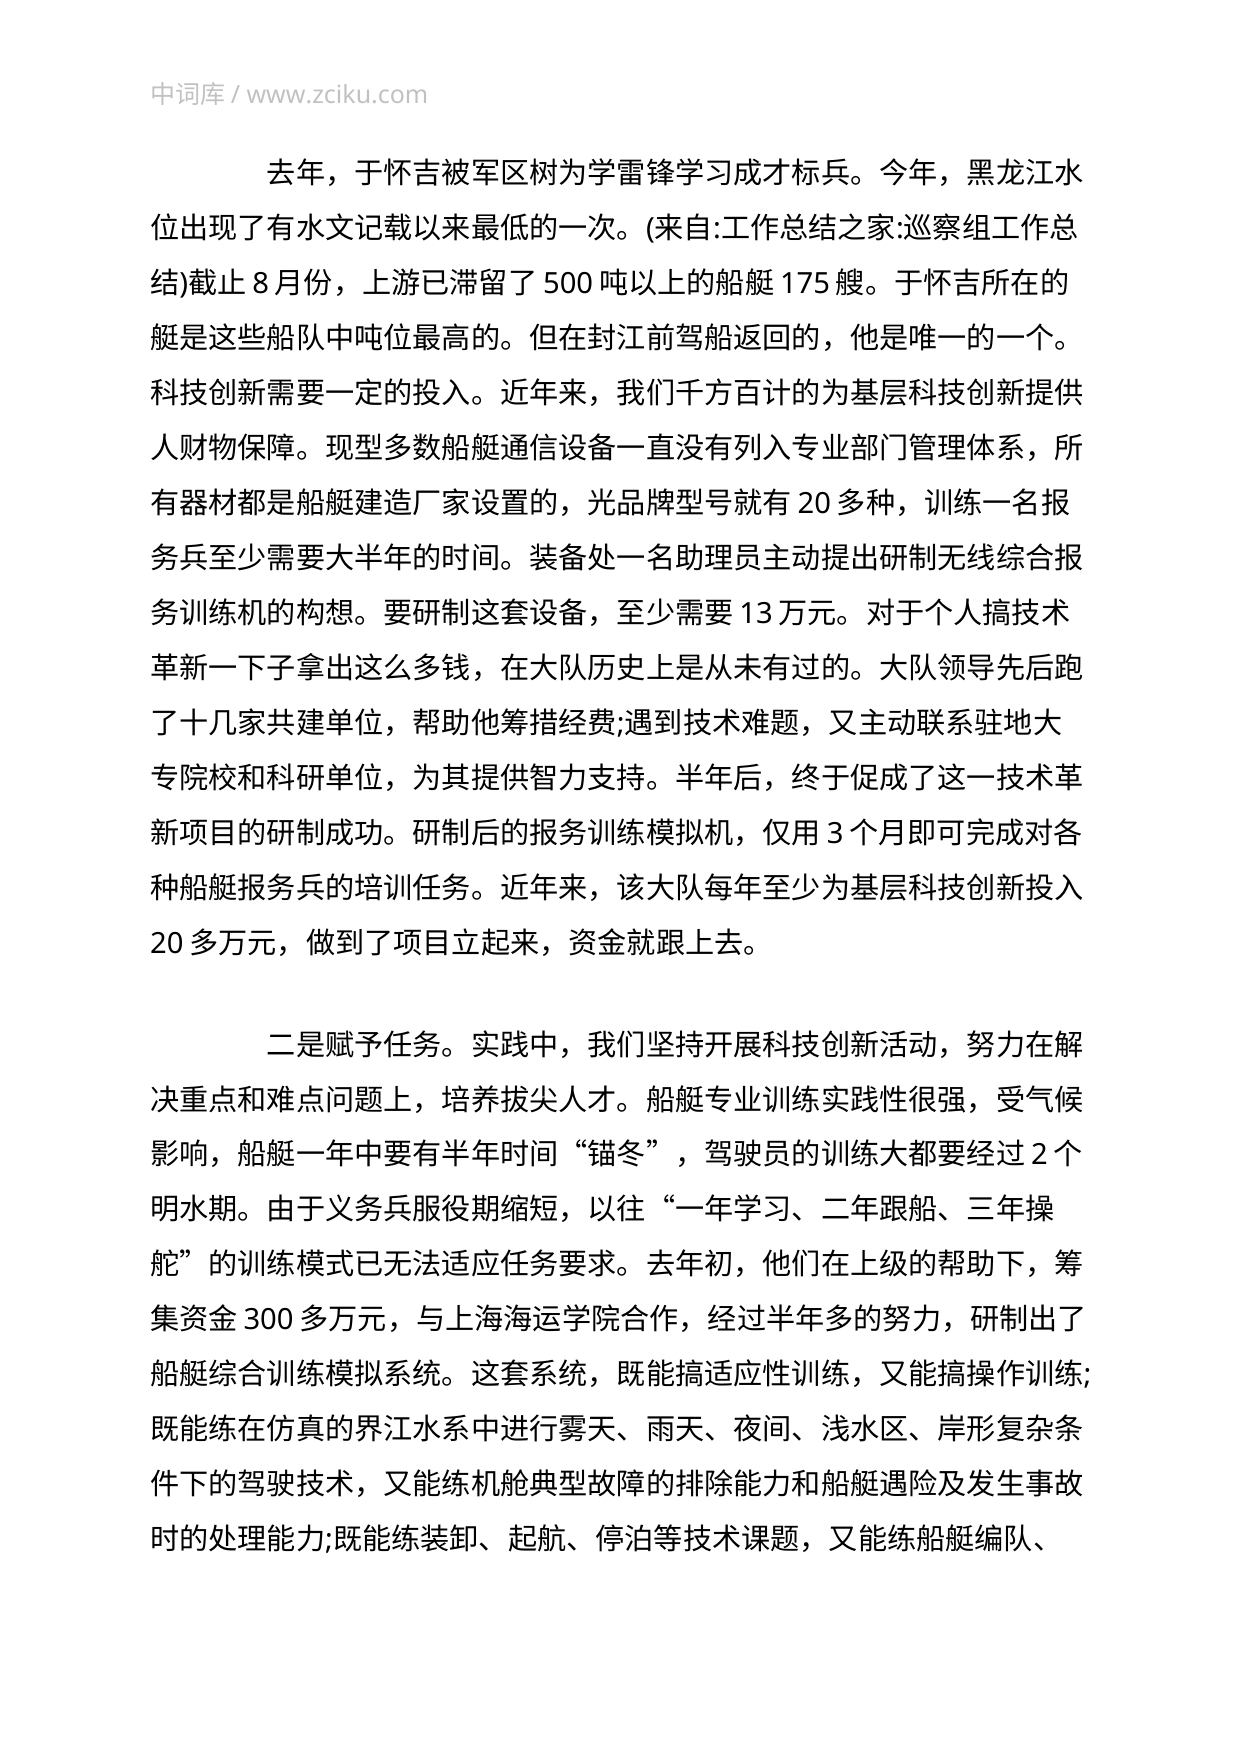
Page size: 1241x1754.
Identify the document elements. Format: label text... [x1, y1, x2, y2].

text 去年，于怀吉被军区树为学雷锋学习成才标兵。今年，黑龙江水位出现了有水文记载以来最低的一次。(来自:工作总结之家:巡察组工作总结)截止8月份，上游已滞留了500吨以上的船艇175艘。于怀吉所在的艇是这些船队中吨位最高的。但在封江前驾船返回的，他是唯一的一个。科技创新需要一定的投入。近年来，我们千方百计的为基层科技创新提供人财物保障。现型多数船艇通信设备一直没有列入专业部门管理体系，所有器材都是船艇建造厂家设置的，光品牌型号就有20多种，训练一名报务兵至少需要大半年的时间。装备处一名助理员主动提出研制无线综合报务训练机的构想。要研制这套设备，至少需要13万元。对于个人搞技术革新一下子拿出这么多钱，在大队历史上是从未有过的。大队领导先后跑了十几家共建单位，帮助他筹措经费;遇到技术难题，又主动联系驻地大专院校和科研单位，为其提供智力支持。半年后，终于促成了这一技术革新项目的研制成功。研制后的报务训练模拟机，仅用3个月即可完成对各种船艇报务兵的培训任务。近年来，该大队每年至少为基层科技创新投入20多万元，做到了项目立起来，资金就跟上去。 [150, 150, 1090, 962]
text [150, 1021, 1090, 1558]
